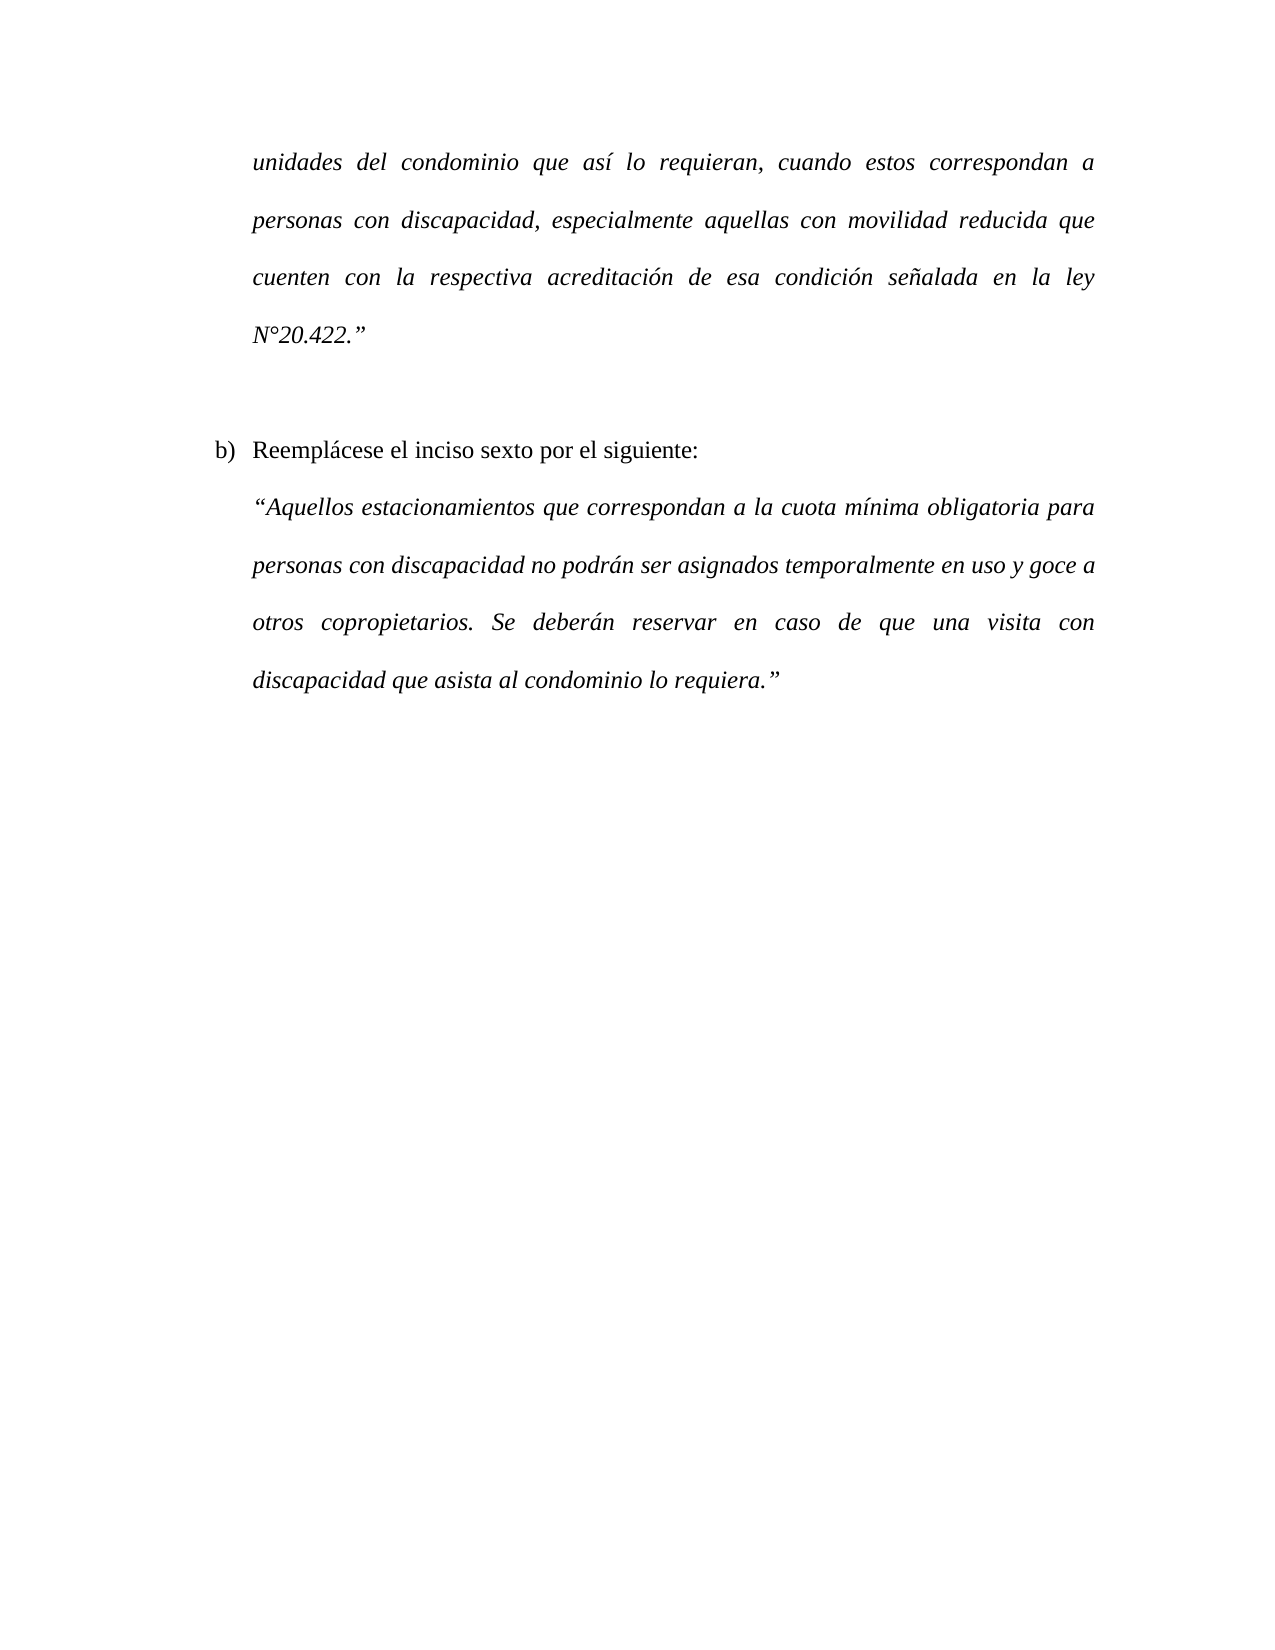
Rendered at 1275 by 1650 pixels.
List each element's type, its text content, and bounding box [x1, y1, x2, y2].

text “Aquellos estacionamientos que correspondan a la cuota mínima obligatoria para personas con discapacidad no podrán ser asignados temporalmente en uso y goce a otros copropietarios. Se deberán reservar en caso de que una visita con discapacidad que asista al condominio lo requiera.” [252, 492, 1098, 694]
text unidades del condominio que así lo requieran, cuando estos correspondan a personas con discapacidad, especialmente aquellas con movilidad reducida que cuenten con la respectiva acreditación de esa condición señalada en la ley N°20.422.” [252, 147, 1098, 349]
list Reemplácese el inciso sexto por el siguiente: [215, 435, 1110, 464]
